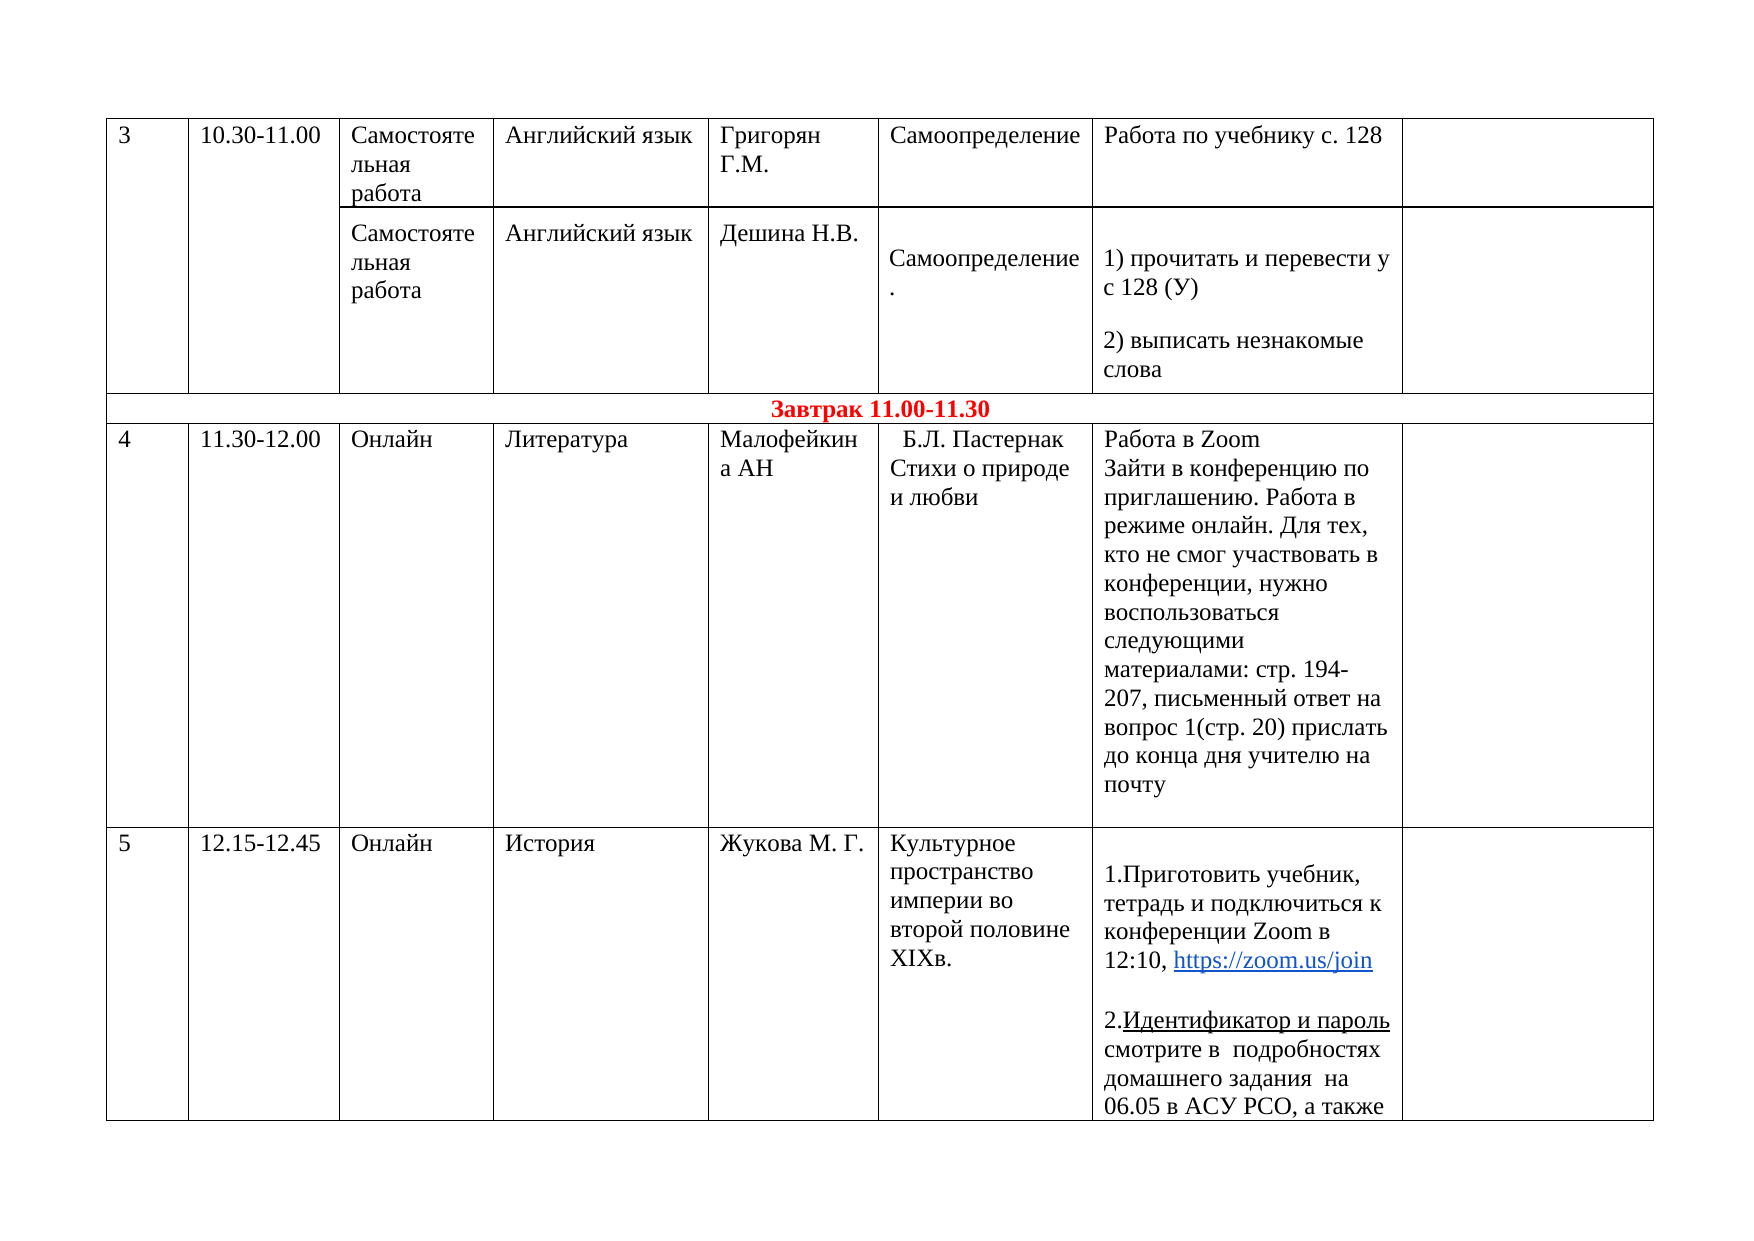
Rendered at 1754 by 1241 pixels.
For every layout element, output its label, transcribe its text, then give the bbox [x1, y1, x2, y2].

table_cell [879, 828, 1092, 1120]
table_cell 5 [107, 828, 188, 1120]
table_cell Работа в Zoom Зайти в конференцию по приглашению. Работа в режиме онлайн. Для тех, кто не смог участвовать в конференции, нужно воспользоваться следующими материалами: стр. 194-207, письменный ответ на вопрос 1(стр. 20) прислать до конца дня учителю на почту [1093, 424, 1402, 827]
table_cell Григорян Г.М. [709, 119, 878, 206]
table_cell Работа по учебнику с. 128 [1093, 119, 1402, 206]
table_cell 4 [107, 424, 188, 827]
table_cell Жукова М. Г. [709, 828, 878, 1120]
table_cell 1) прочитать и перевести у с 128 (У) 2) выписать незнакомые слова [1093, 208, 1402, 393]
table_cell Литература [494, 424, 708, 827]
table_cell История [494, 828, 708, 1120]
table_cell 12.15-12.45 [189, 828, 339, 1120]
table_cell Б.Л. Пастернак Стихи о природе и любви [879, 424, 1092, 827]
table_cell 3 [107, 119, 188, 393]
table_cell 10.30-11.00 [189, 119, 339, 393]
table_cell Завтрак 11.00-11.30 [107, 394, 1653, 423]
table_cell Онлайн [340, 828, 493, 1120]
table_cell Онлайн [340, 424, 493, 827]
table_cell Английский язык [494, 208, 708, 393]
table_cell Малофейкина АН [709, 424, 878, 827]
table_cell Самоопределение. [879, 208, 1092, 393]
table_cell Дешина Н.В. [709, 208, 878, 393]
table_cell Самоопределение [879, 119, 1092, 206]
table_cell Самостоятельная работа [340, 119, 493, 206]
table_cell Английский язык [494, 119, 708, 206]
table_cell 11.30-12.00 [189, 424, 339, 827]
table_cell [1403, 119, 1653, 206]
table_cell [1403, 208, 1653, 393]
table_cell Самостоятельная работа [340, 208, 493, 393]
table_cell [1403, 828, 1653, 1120]
table_cell [1403, 424, 1653, 827]
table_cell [1093, 828, 1402, 1120]
